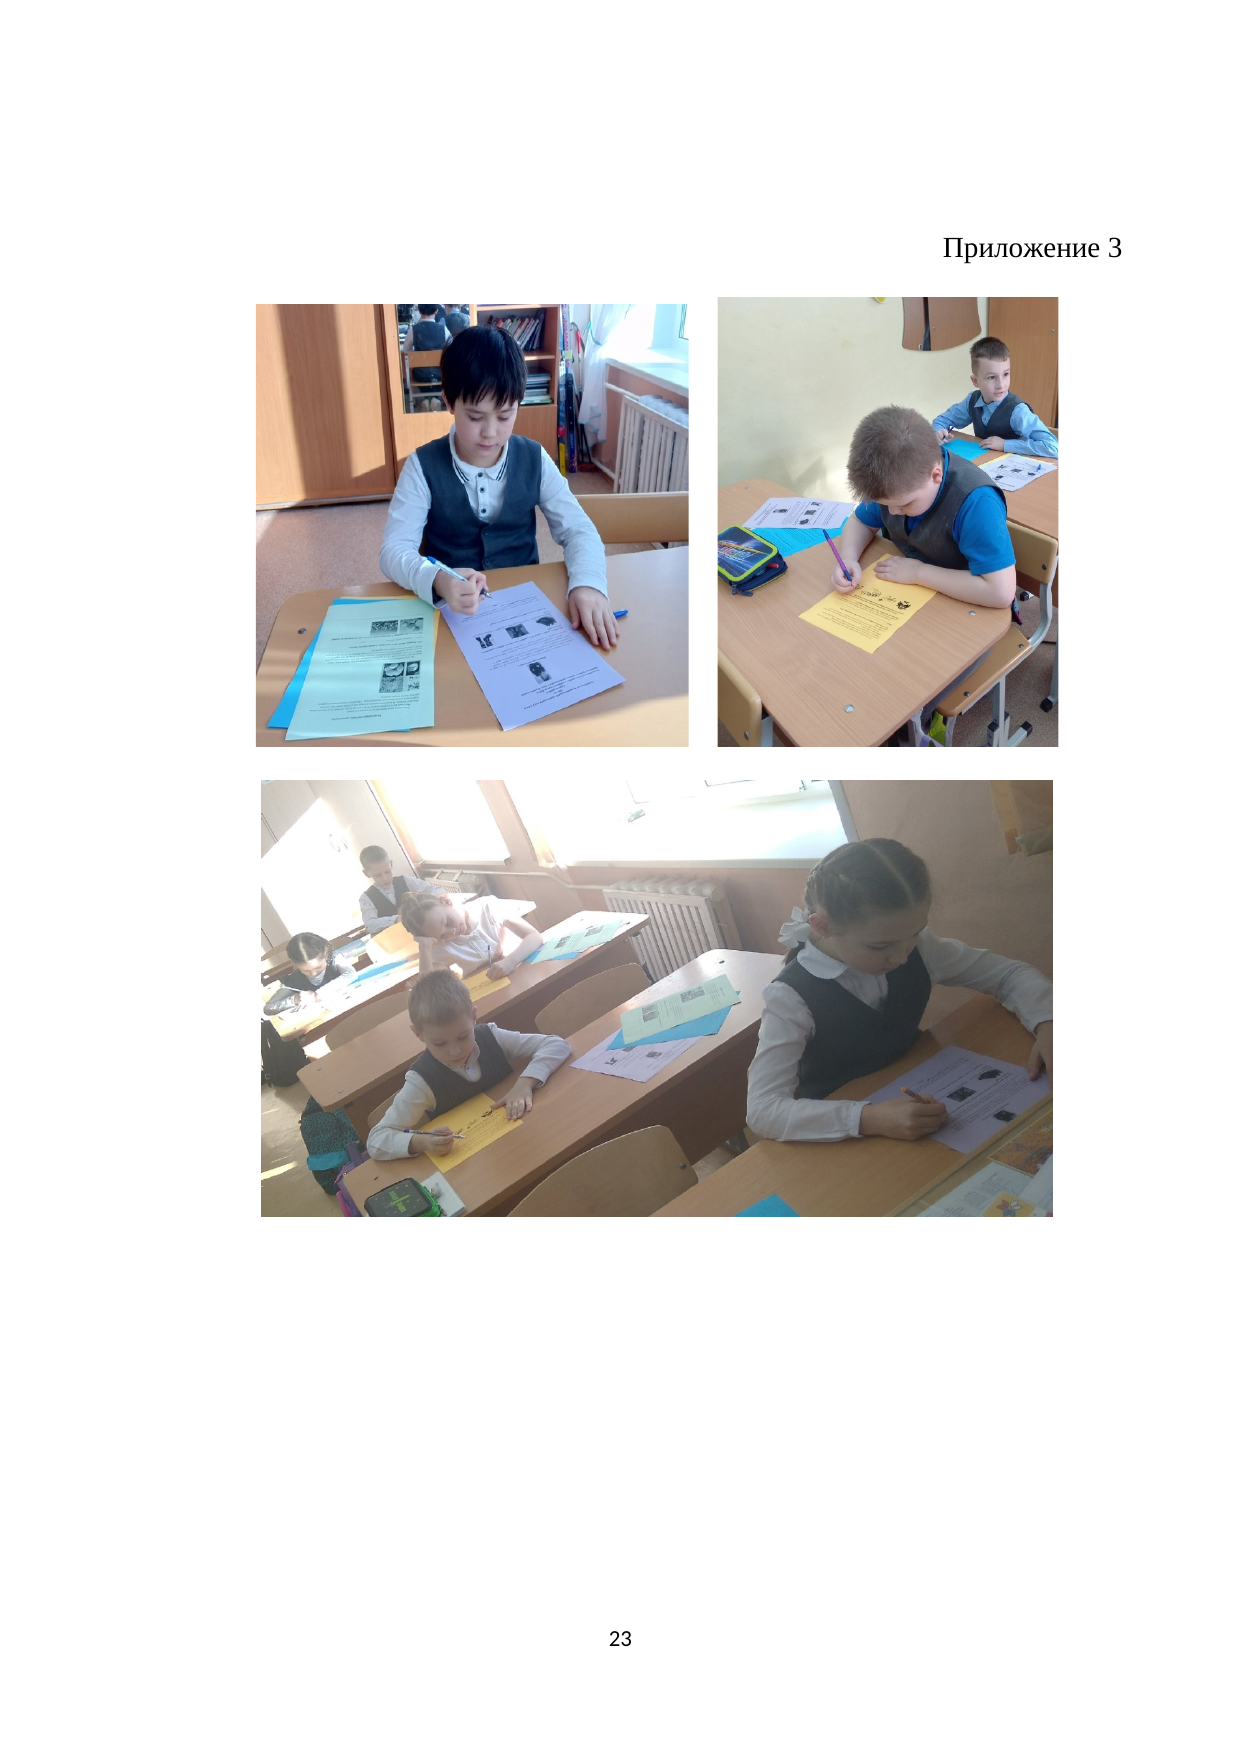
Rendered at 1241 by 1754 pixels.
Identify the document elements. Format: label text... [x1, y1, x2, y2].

picture [717, 297, 1059, 747]
text Приложение 3 [118, 231, 1122, 264]
picture [261, 780, 1053, 1217]
picture [255, 304, 689, 747]
